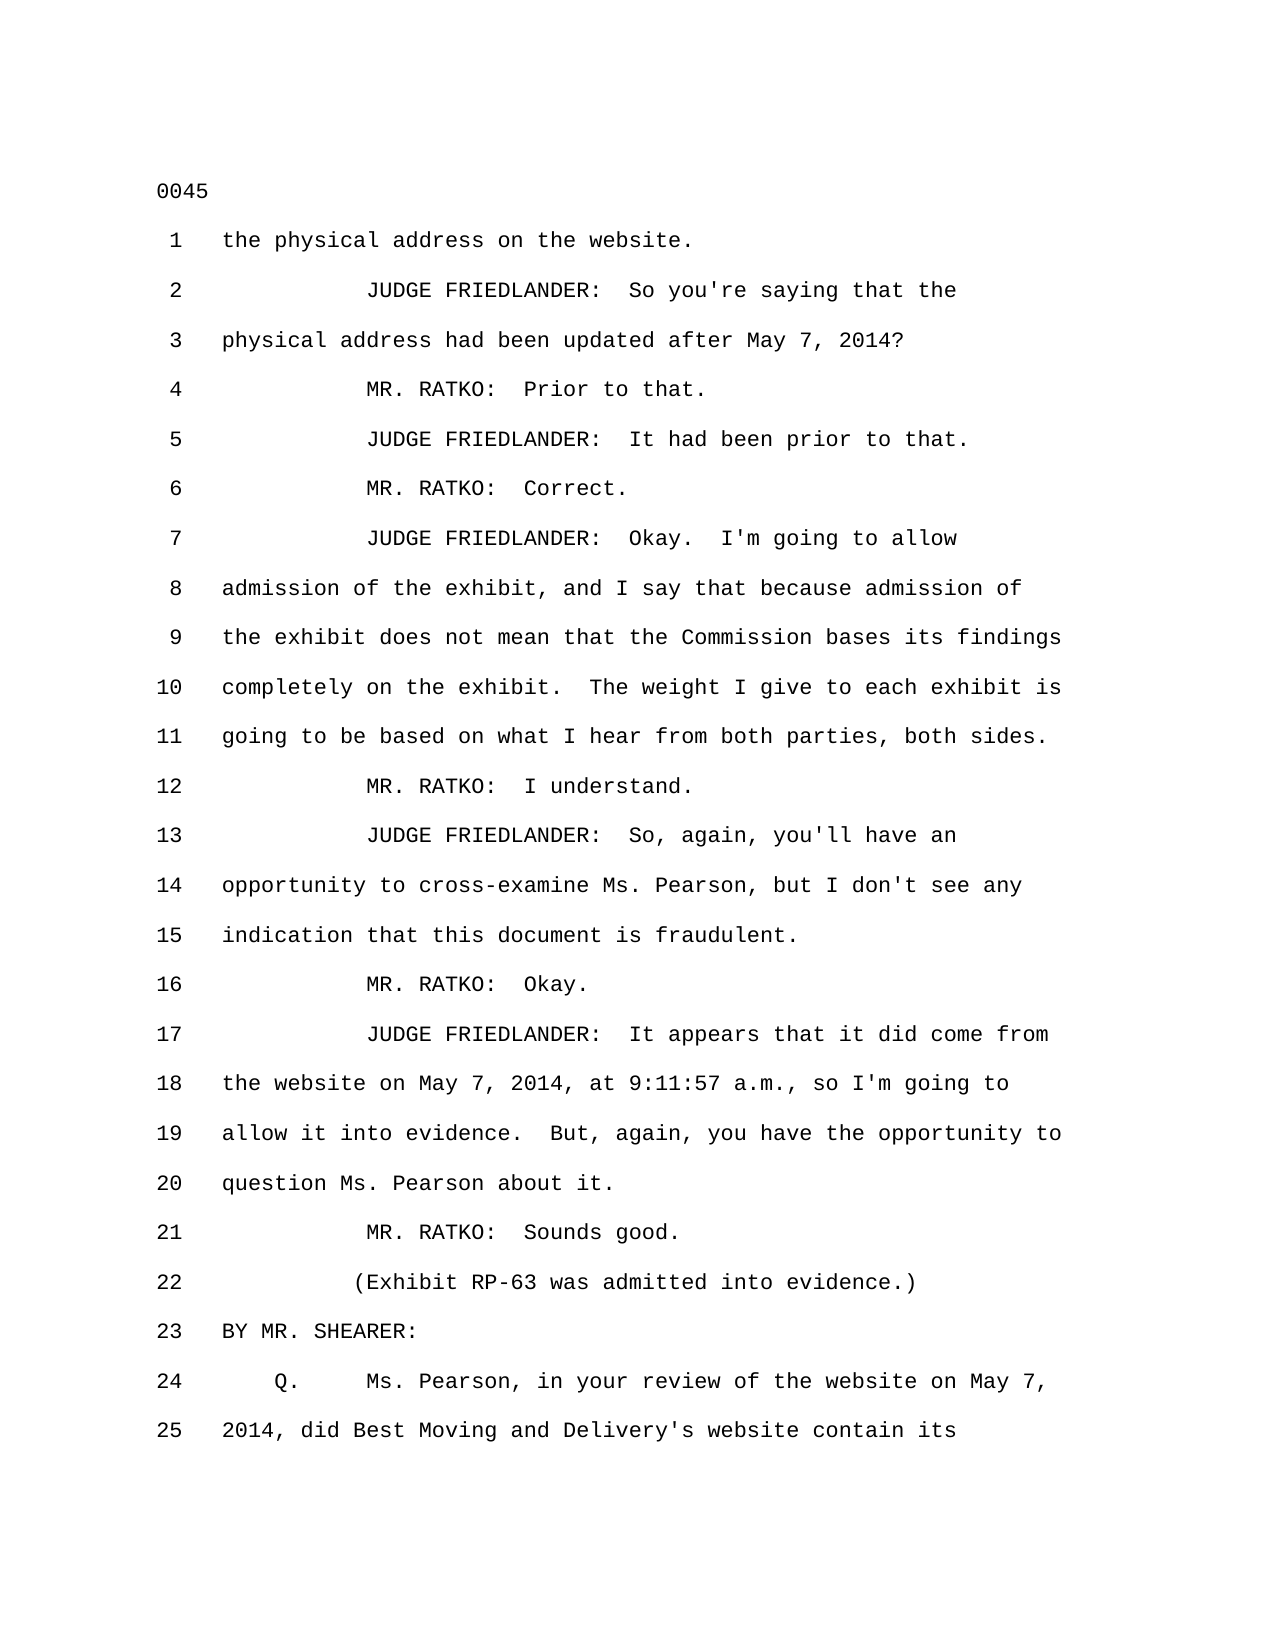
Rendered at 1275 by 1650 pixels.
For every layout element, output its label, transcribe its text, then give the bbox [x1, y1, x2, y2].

text 11 going to be based on what I hear from both parties, both sides. [156, 725, 1119, 750]
text 18 the website on May 7, 2014, at 9:11:57 a.m., so I'm going to [156, 1072, 1119, 1097]
text 19 allow it into evidence. But, again, you have the opportunity to [156, 1122, 1119, 1147]
text 9 the exhibit does not mean that the Commission bases its findings [156, 626, 1119, 651]
text 10 completely on the exhibit. The weight I give to each exhibit is [156, 676, 1119, 701]
text 24 Q. Ms. Pearson, in your review of the website on May 7, [156, 1370, 1119, 1395]
text 5 JUDGE FRIEDLANDER: It had been prior to that. [156, 428, 1119, 453]
text 12 MR. RATKO: I understand. [156, 775, 1119, 800]
text 13 JUDGE FRIEDLANDER: So, again, you'll have an [156, 824, 1119, 849]
text 17 JUDGE FRIEDLANDER: It appears that it did come from [156, 1023, 1119, 1048]
text 8 admission of the exhibit, and I say that because admission of [156, 577, 1119, 601]
text 14 opportunity to cross-examine Ms. Pearson, but I don't see any [156, 874, 1119, 899]
text 21 MR. RATKO: Sounds good. [156, 1221, 1119, 1246]
text 2 JUDGE FRIEDLANDER: So you're saying that the [156, 279, 1119, 304]
text 15 indication that this document is fraudulent. [156, 924, 1119, 948]
text 16 MR. RATKO: Okay. [156, 973, 1119, 998]
text 25 2014, did Best Moving and Delivery's website contain its [156, 1419, 1119, 1444]
text 20 question Ms. Pearson about it. [156, 1172, 1119, 1196]
text 1 the physical address on the website. [156, 229, 1119, 254]
text 22 (Exhibit RP-63 was admitted into evidence.) [156, 1271, 1119, 1296]
text 23 BY MR. SHEARER: [156, 1320, 1119, 1345]
text 4 MR. RATKO: Prior to that. [156, 378, 1119, 403]
text 6 MR. RATKO: Correct. [156, 477, 1119, 502]
text 0045 [156, 180, 1119, 205]
text 7 JUDGE FRIEDLANDER: Okay. I'm going to allow [156, 527, 1119, 552]
text 3 physical address had been updated after May 7, 2014? [156, 329, 1119, 353]
